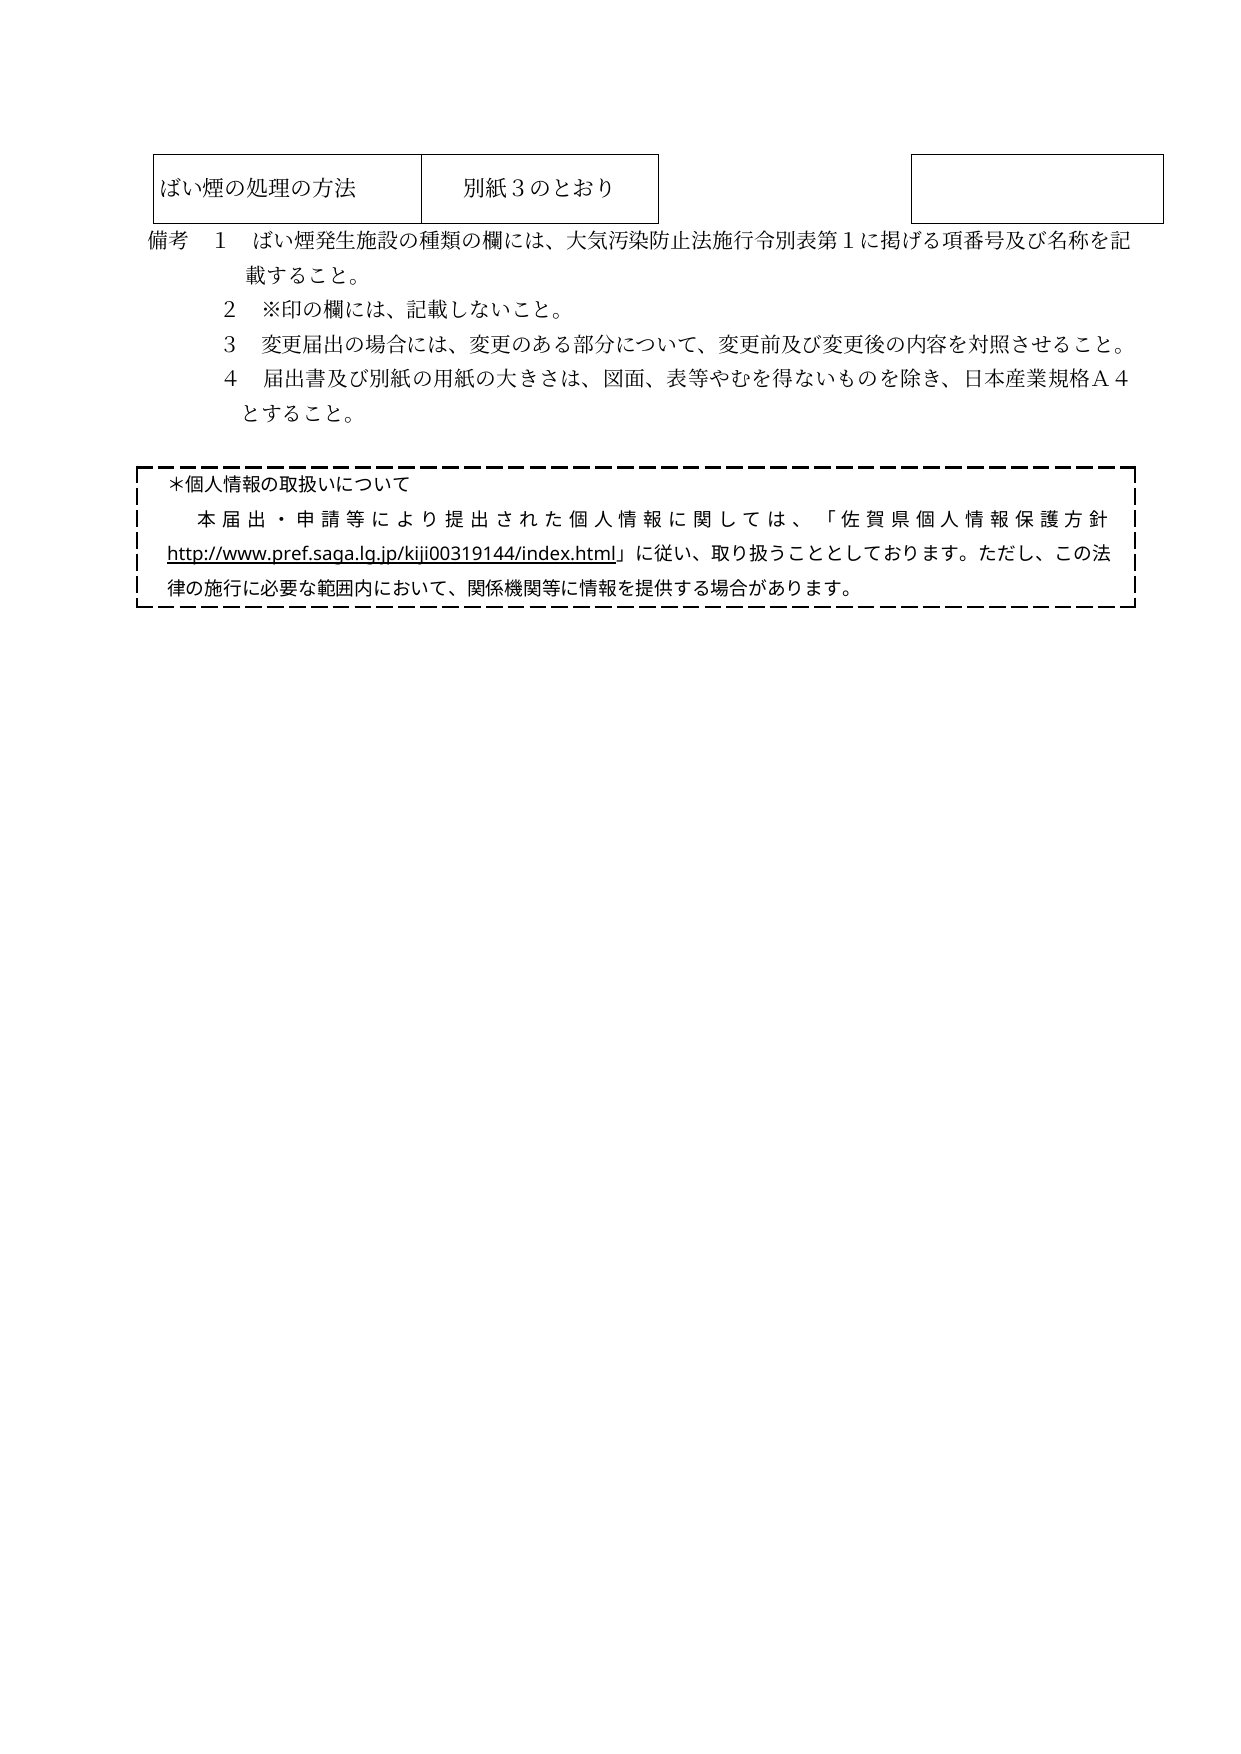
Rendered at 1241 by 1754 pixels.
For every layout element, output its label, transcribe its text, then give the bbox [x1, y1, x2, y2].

table_cell ばい煙の処理の方法 [154, 155, 421, 223]
text ４ 届出書及び別紙の用紙の大きさは、図面、表等やむを得ないものを除き、日本産業規格Ａ４とすること。 [136, 363, 1134, 427]
text ２ ※印の欄には、記載しないこと。 [136, 293, 1134, 324]
text 備考 １ ばい煙発生施設の種類の欄には、大気汚染防止法施行令別表第１に掲げる項番号及び名称を記載すること。 [136, 224, 1134, 289]
table_cell 別紙３のとおり [422, 155, 658, 223]
table_header ＊個人情報の取扱いについて 本届出・申請等により提出された個人情報に関しては、「佐賀県個人情報保護方針 http://www.pref.saga.lg.jp/kiji00319144/index.html」に従い、取り扱うこととしております。ただし、この法律の施行に必要な範囲内において、関係機関等に情報を提供する場合があります。 [137, 466, 1135, 606]
text ３ 変更届出の場合には、変更のある部分について、変更前及び変更後の内容を対照させること。 [136, 328, 1134, 358]
